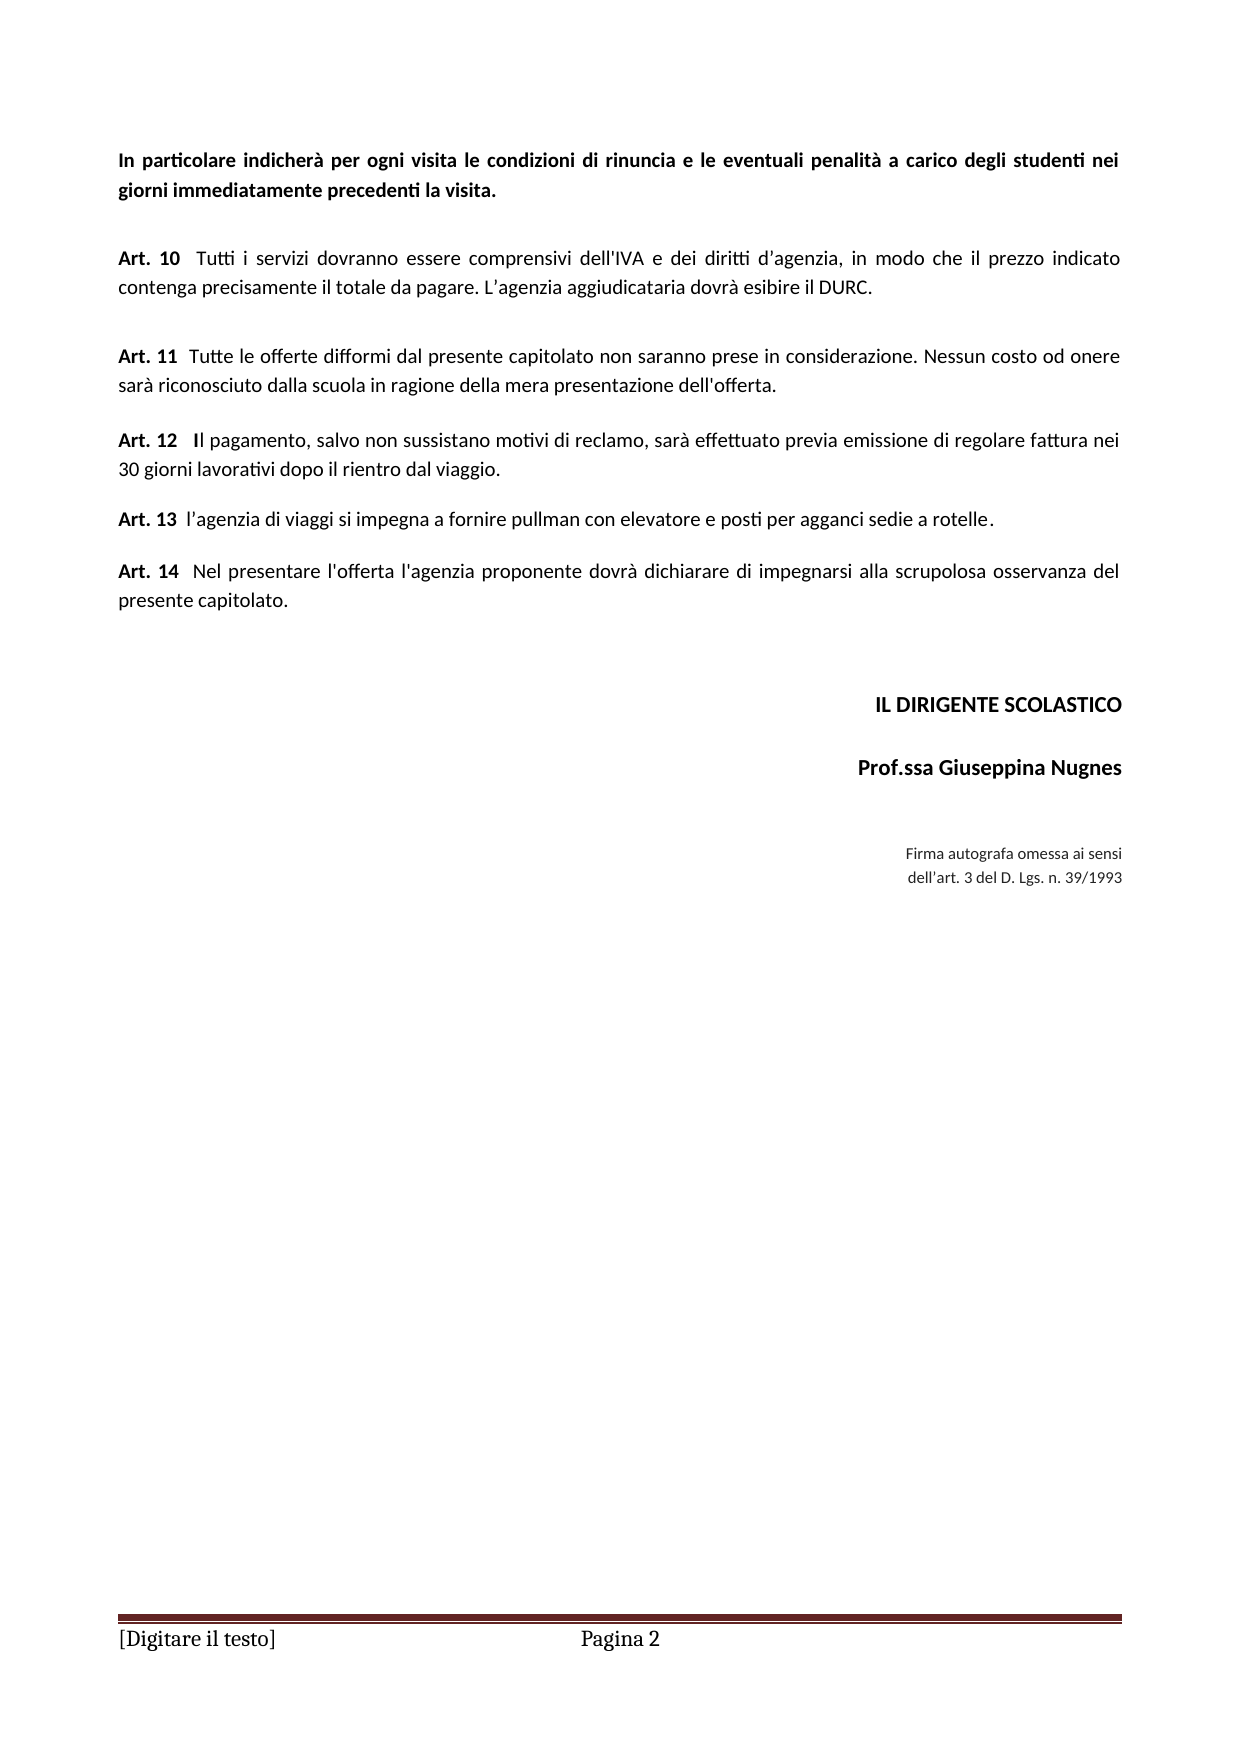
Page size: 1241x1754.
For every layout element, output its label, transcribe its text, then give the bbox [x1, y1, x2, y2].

text Firma autografa omessa ai sensi dell’art. 3 del D. Lgs. n. 39/1993 [118, 844, 1122, 887]
text Art. 12 Il pagamento, salvo non sussistano motivi di reclamo, sarà effettuato previa emissione di regolare fattura nei 30 giorni lavorativi dopo il rientro dal viaggio. [118, 427, 1122, 482]
text Art. 13 l’agenzia di viaggi si impegna a fornire pullman con elevatore e posti per agganci sedie a rotelle. [118, 507, 1122, 532]
text IL DIRIGENTE SCOLASTICO [118, 690, 1122, 718]
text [118, 148, 1122, 202]
text Prof.ssa Giuseppina Nugnes [118, 753, 1122, 781]
text Art. 10 Tutti i servizi dovranno essere comprensivi dell'IVA e dei diritti d’agenzia, in modo che il prezzo indicato contenga precisamente il totale da pagare. L’agenzia aggiudicataria dovrà esibire il DURC. [118, 245, 1122, 300]
text Art. 14 Nel presentare l'offerta l'agenzia proponente dovrà dichiarare di impegnarsi alla scrupolosa osservanza del presente capitolato. [118, 558, 1122, 612]
text Art. 11 Tutte le offerte difformi dal presente capitolato non saranno prese in considerazione. Nessun costo od onere sarà riconosciuto dalla scuola in ragione della mera presentazione dell'offerta. [118, 343, 1122, 398]
